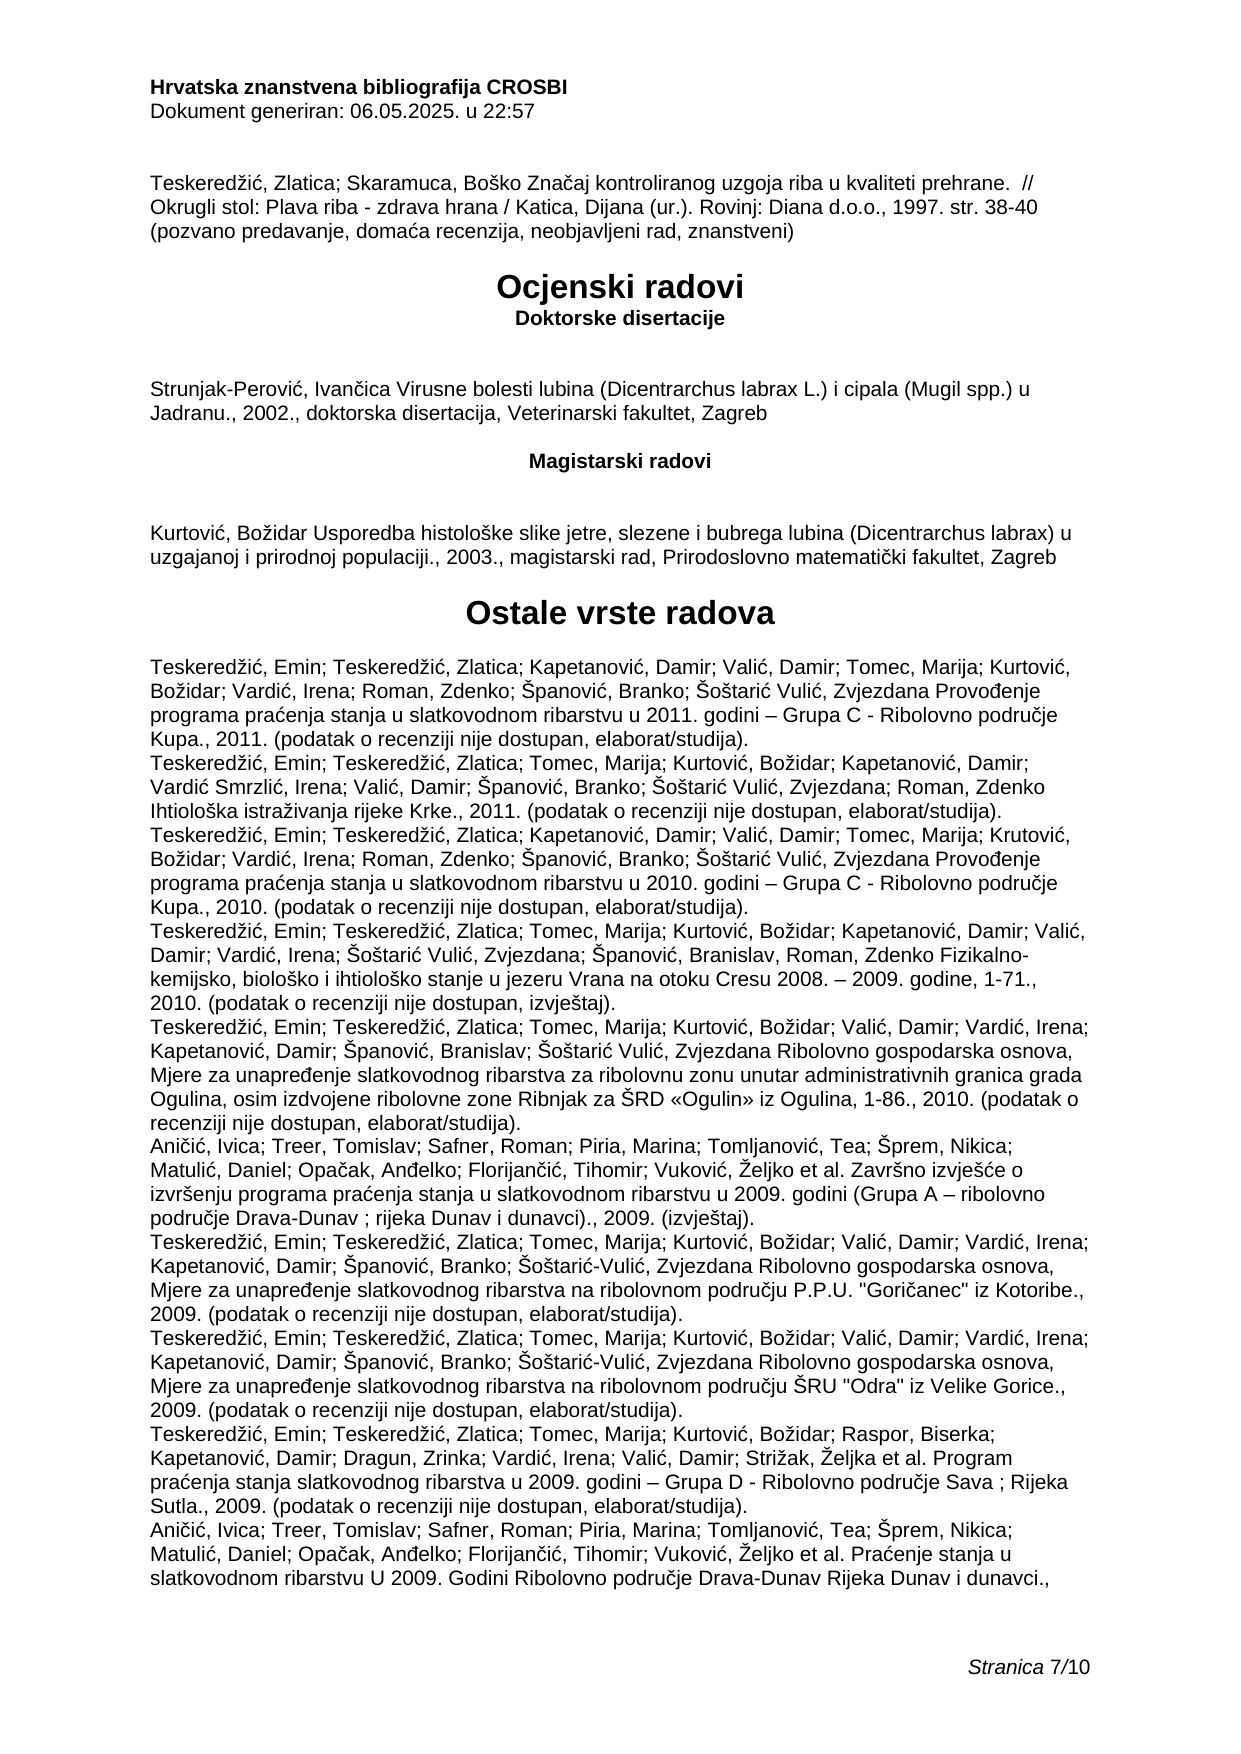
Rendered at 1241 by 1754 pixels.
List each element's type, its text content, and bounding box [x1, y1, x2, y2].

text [150, 1518, 1090, 1589]
subtitle Ocjenski radovi [150, 267, 1090, 305]
text Strunjak-Perović, Ivančica [150, 377, 1090, 425]
subtitle Doktorske disertacije [150, 305, 1090, 329]
subtitle Magistarski radovi [150, 449, 1090, 473]
text Kurtović, Božidar [150, 521, 1090, 569]
text Teskeredžić, Emin; Teskeredžić, Zlatica; Kapetanović, Damir; Valić, Damir; Tomec, Marija; Kurtović, Božidar; Vardić, Irena; Roman, Zdenko; Španović, Branko; Šoštarić Vulić, Zvjezdana [150, 655, 1090, 751]
text Teskeredžić, Emin; Teskeredžić, Zlatica; Tomec, Marija; Kurtović, Božidar; Valić, Damir; Vardić, Irena; Kapetanović, Damir; Španović, Branislav; Šoštarić Vulić, Zvjezdana [150, 1014, 1090, 1134]
text Teskeredžić, Emin; Teskeredžić, Zlatica; Tomec, Marija; Kurtović, Božidar; Kapetanović, Damir; Vardić Smrzlić, Irena; Valić, Damir; Španović, Branko; Šoštarić Vulić, Zvjezdana; Roman, Zdenko [150, 751, 1090, 823]
text Teskeredžić, Emin; Teskeredžić, Zlatica; Kapetanović, Damir; Valić, Damir; Tomec, Marija; Krutović, Božidar; Vardić, Irena; Roman, Zdenko; Španović, Branko; Šoštarić Vulić, Zvjezdana [150, 823, 1090, 919]
text Teskeredžić, Emin; Teskeredžić, Zlatica; Tomec, Marija; Kurtović, Božidar; Kapetanović, Damir; Valić, Damir; Vardić, Irena; Šoštarić Vulić, Zvjezdana; Španović, Branislav, Roman, Zdenko [150, 919, 1090, 1014]
text Teskeredžić, Emin; Teskeredžić, Zlatica; Tomec, Marija; Kurtović, Božidar; Raspor, Biserka; Kapetanović, Damir; Dragun, Zrinka; Vardić, Irena; Valić, Damir; Strižak, Željka et al. [150, 1422, 1090, 1518]
text Teskeredžić, Zlatica; Skaramuca, Boško [150, 171, 1090, 243]
subtitle Ostale vrste radova [150, 593, 1090, 631]
